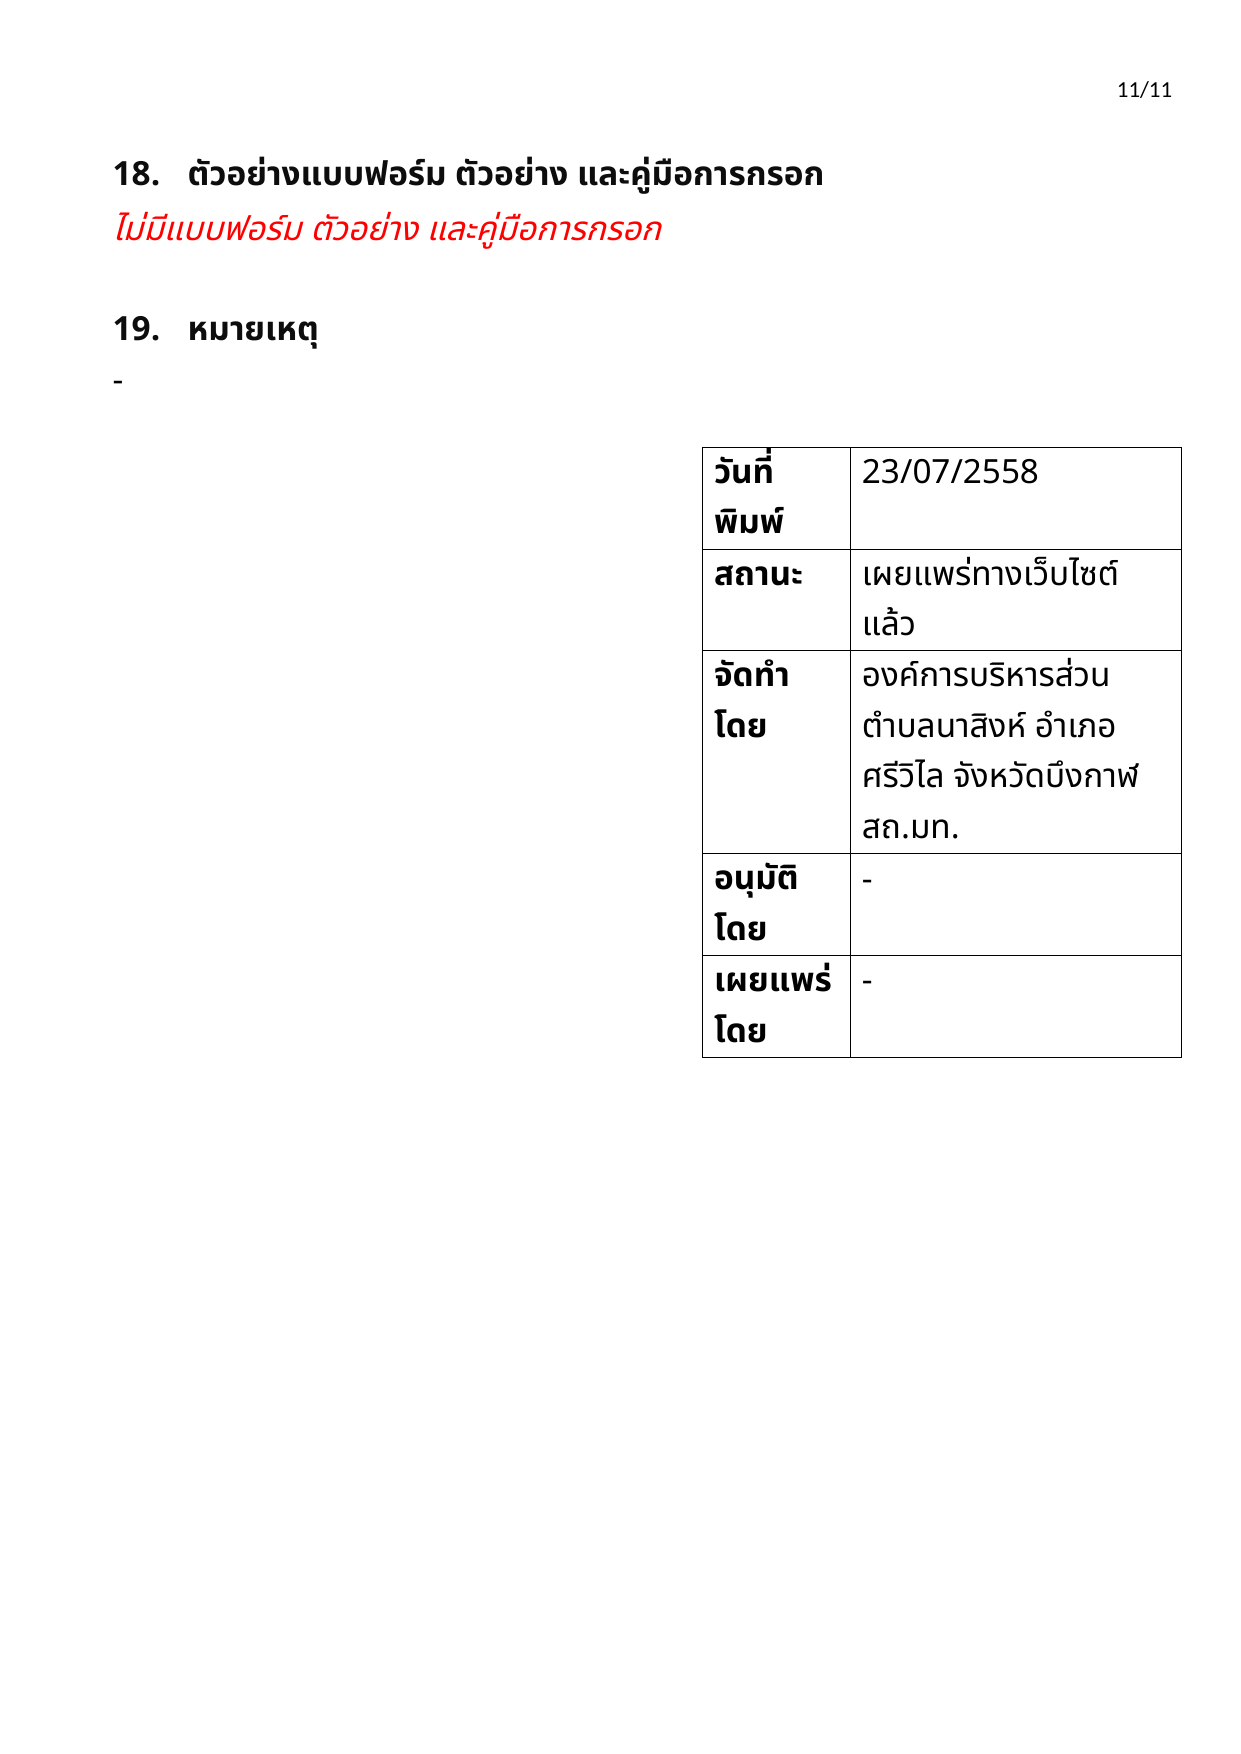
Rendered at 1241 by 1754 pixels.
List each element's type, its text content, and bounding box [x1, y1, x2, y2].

table_cell - [851, 956, 1181, 1057]
list หมายเหตุ [112, 305, 1172, 356]
table_header ไม่มีแบบฟอร์ม ตัวอย่าง และคู่มือการกรอก [101, 201, 1161, 260]
table_cell อนุมัติโดย [703, 854, 850, 955]
table_header วันที่พิมพ์ [703, 448, 850, 548]
table_header 23/07/2558 [851, 448, 1181, 548]
text - [112, 356, 1172, 401]
table_cell - [851, 854, 1181, 955]
list ตัวอย่างแบบฟอร์ม ตัวอย่าง และคู่มือการกรอก [112, 150, 1172, 201]
table_cell จัดทำโดย [703, 651, 850, 853]
table_cell เผยแพร่โดย [703, 956, 850, 1057]
table_cell สถานะ [703, 550, 850, 650]
table_cell องค์การบริหารส่วนตำบลนาสิงห์ อำเภอศรีวิไล จังหวัดบึงกาฬ สถ.มท. [851, 651, 1181, 853]
table_cell เผยแพร่ทางเว็บไซต์แล้ว [851, 550, 1181, 650]
